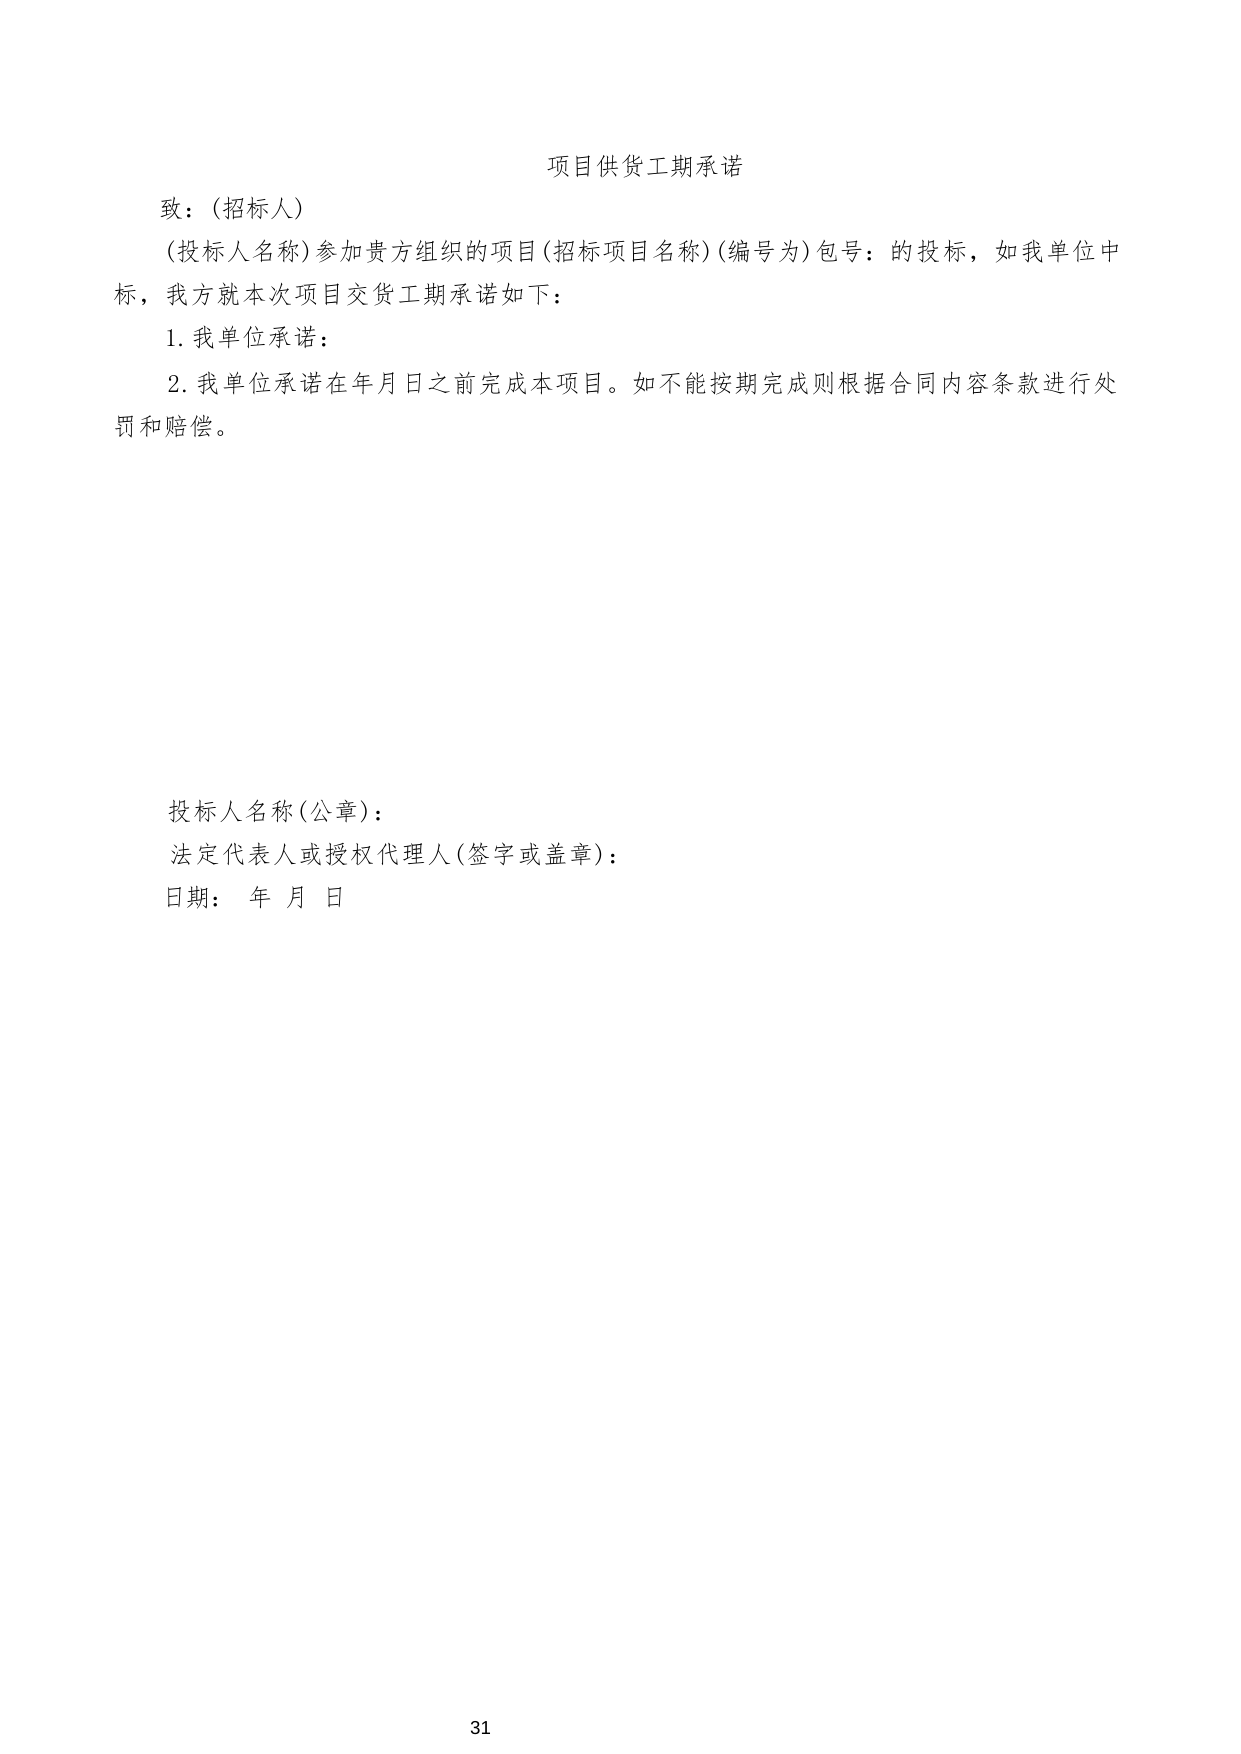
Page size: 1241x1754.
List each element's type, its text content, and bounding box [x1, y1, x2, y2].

text (投标人名称)参加贵方组织的项目(招标项目名称)(编号为)包号：的投标，如我单位中标，我方就本次项目交货工期承诺如下： [112, 236, 1128, 307]
text 日期： 年 月 日 [112, 881, 1128, 909]
text 1.我单位承诺： [112, 321, 1128, 352]
text 2.我单位承诺在年月日之前完成本项目。如不能按期完成则根据合同内容条款进行处罚和赔偿。 [112, 367, 1128, 439]
text 投标人名称(公章)： [112, 795, 1128, 824]
text 项目供货工期承诺 [112, 150, 1128, 178]
text 法定代表人或授权代理人(签字或盖章)： [112, 838, 1128, 867]
text 致：(招标人) [112, 193, 1128, 221]
